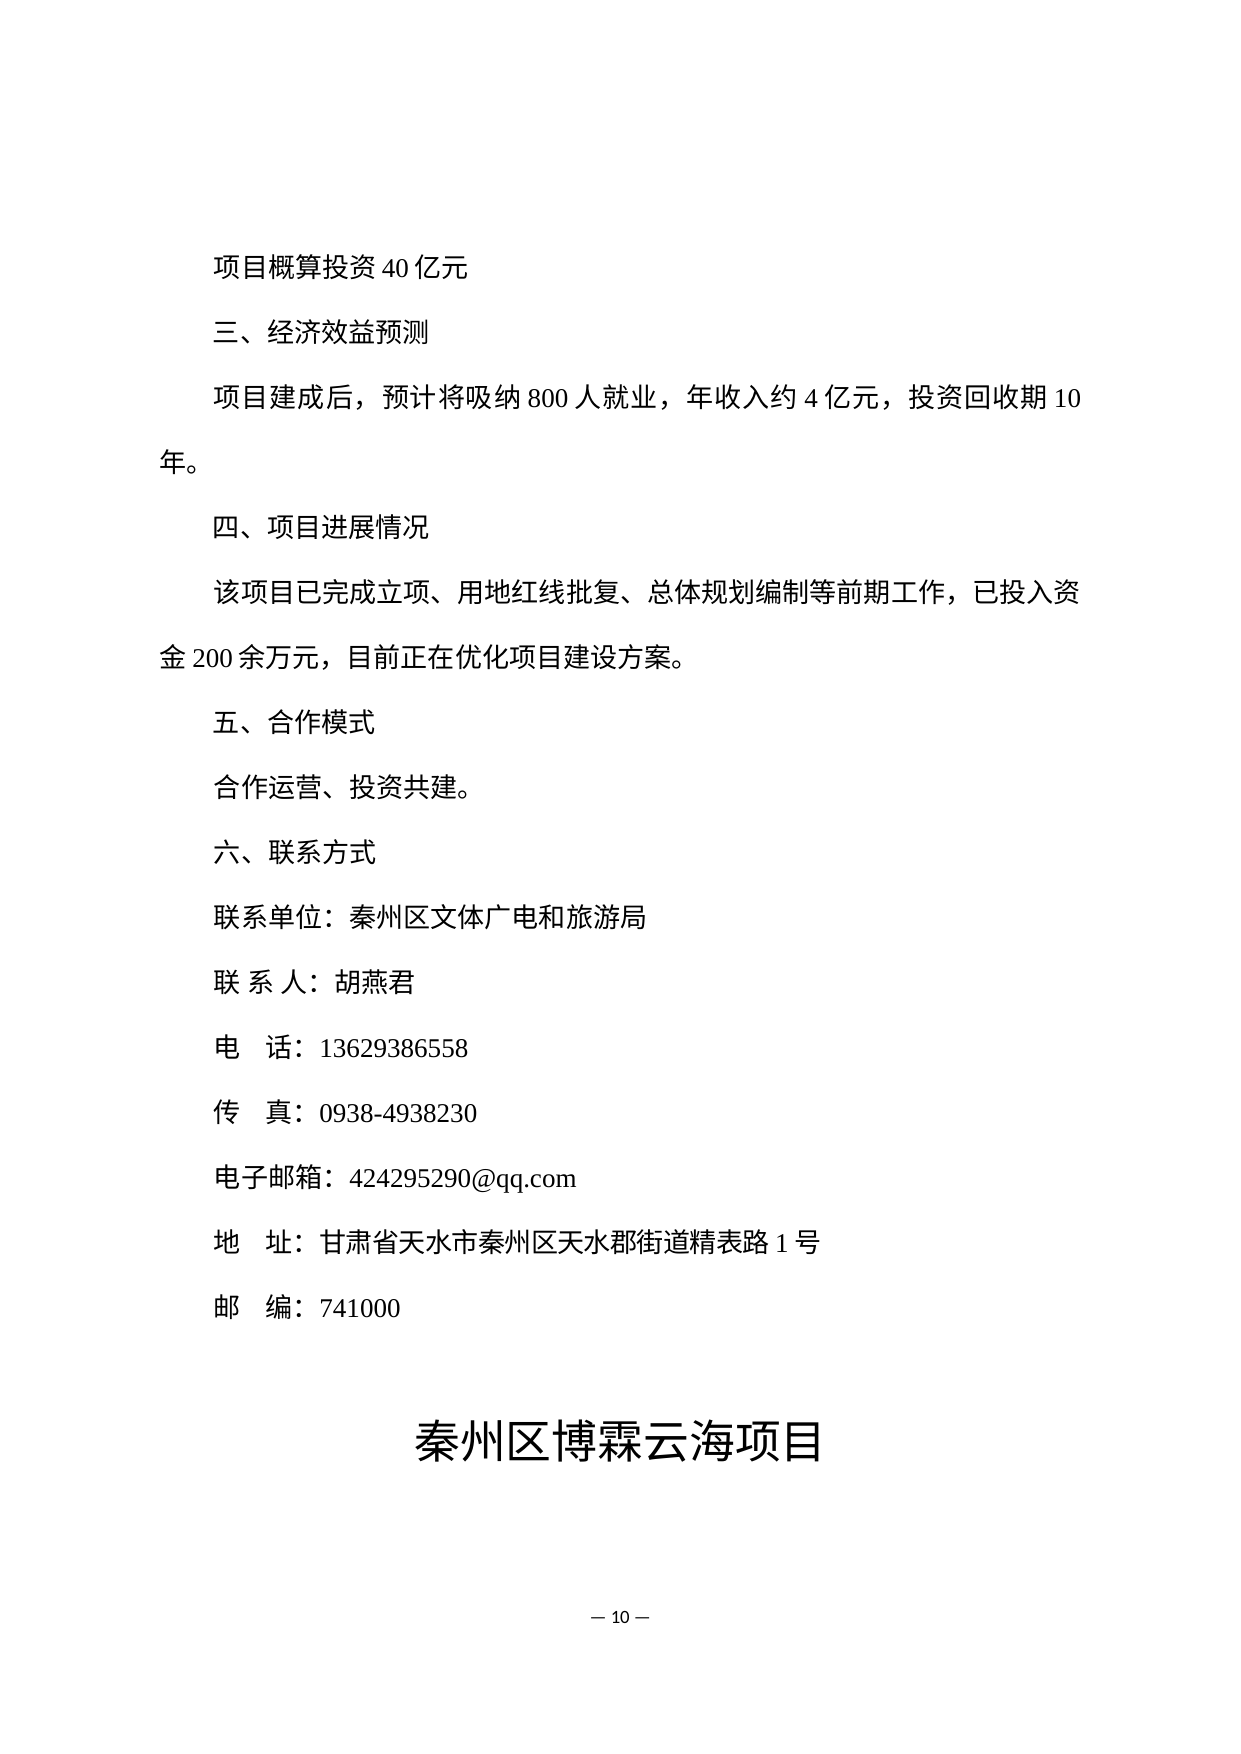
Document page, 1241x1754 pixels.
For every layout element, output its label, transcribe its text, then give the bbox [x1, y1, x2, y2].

text 三、经济效益预测 [159, 298, 1081, 363]
text 联 系 人：胡燕君 [159, 948, 1081, 1013]
text 地 址：甘肃省天水市秦州区天水郡街道精表路1号 [159, 1208, 1081, 1273]
text 五、合作模式 [159, 688, 1081, 753]
text 秦州区博霖云海项目 [159, 1390, 1081, 1487]
text 项目概算投资40亿元 [159, 233, 1081, 298]
text 电 话：13629386558 [159, 1013, 1081, 1078]
text 传 真：0938-4938230 [159, 1078, 1081, 1143]
text 邮 编：741000 [159, 1273, 1081, 1338]
text 联系单位：秦州区文体广电和旅游局 [159, 883, 1081, 948]
text 项目建成后，预计将吸纳800人就业，年收入约4亿元，投资回收期10年。 [159, 363, 1081, 493]
text 四、项目进展情况 [159, 493, 1081, 558]
text 该项目已完成立项、用地红线批复、总体规划编制等前期工作，已投入资金200余万元，目前正在优化项目建设方案。 [159, 558, 1081, 688]
text 合作运营、投资共建。 [159, 753, 1081, 818]
text 电子邮箱：424295290@qq.com [159, 1143, 1081, 1208]
text 六、联系方式 [159, 818, 1081, 883]
